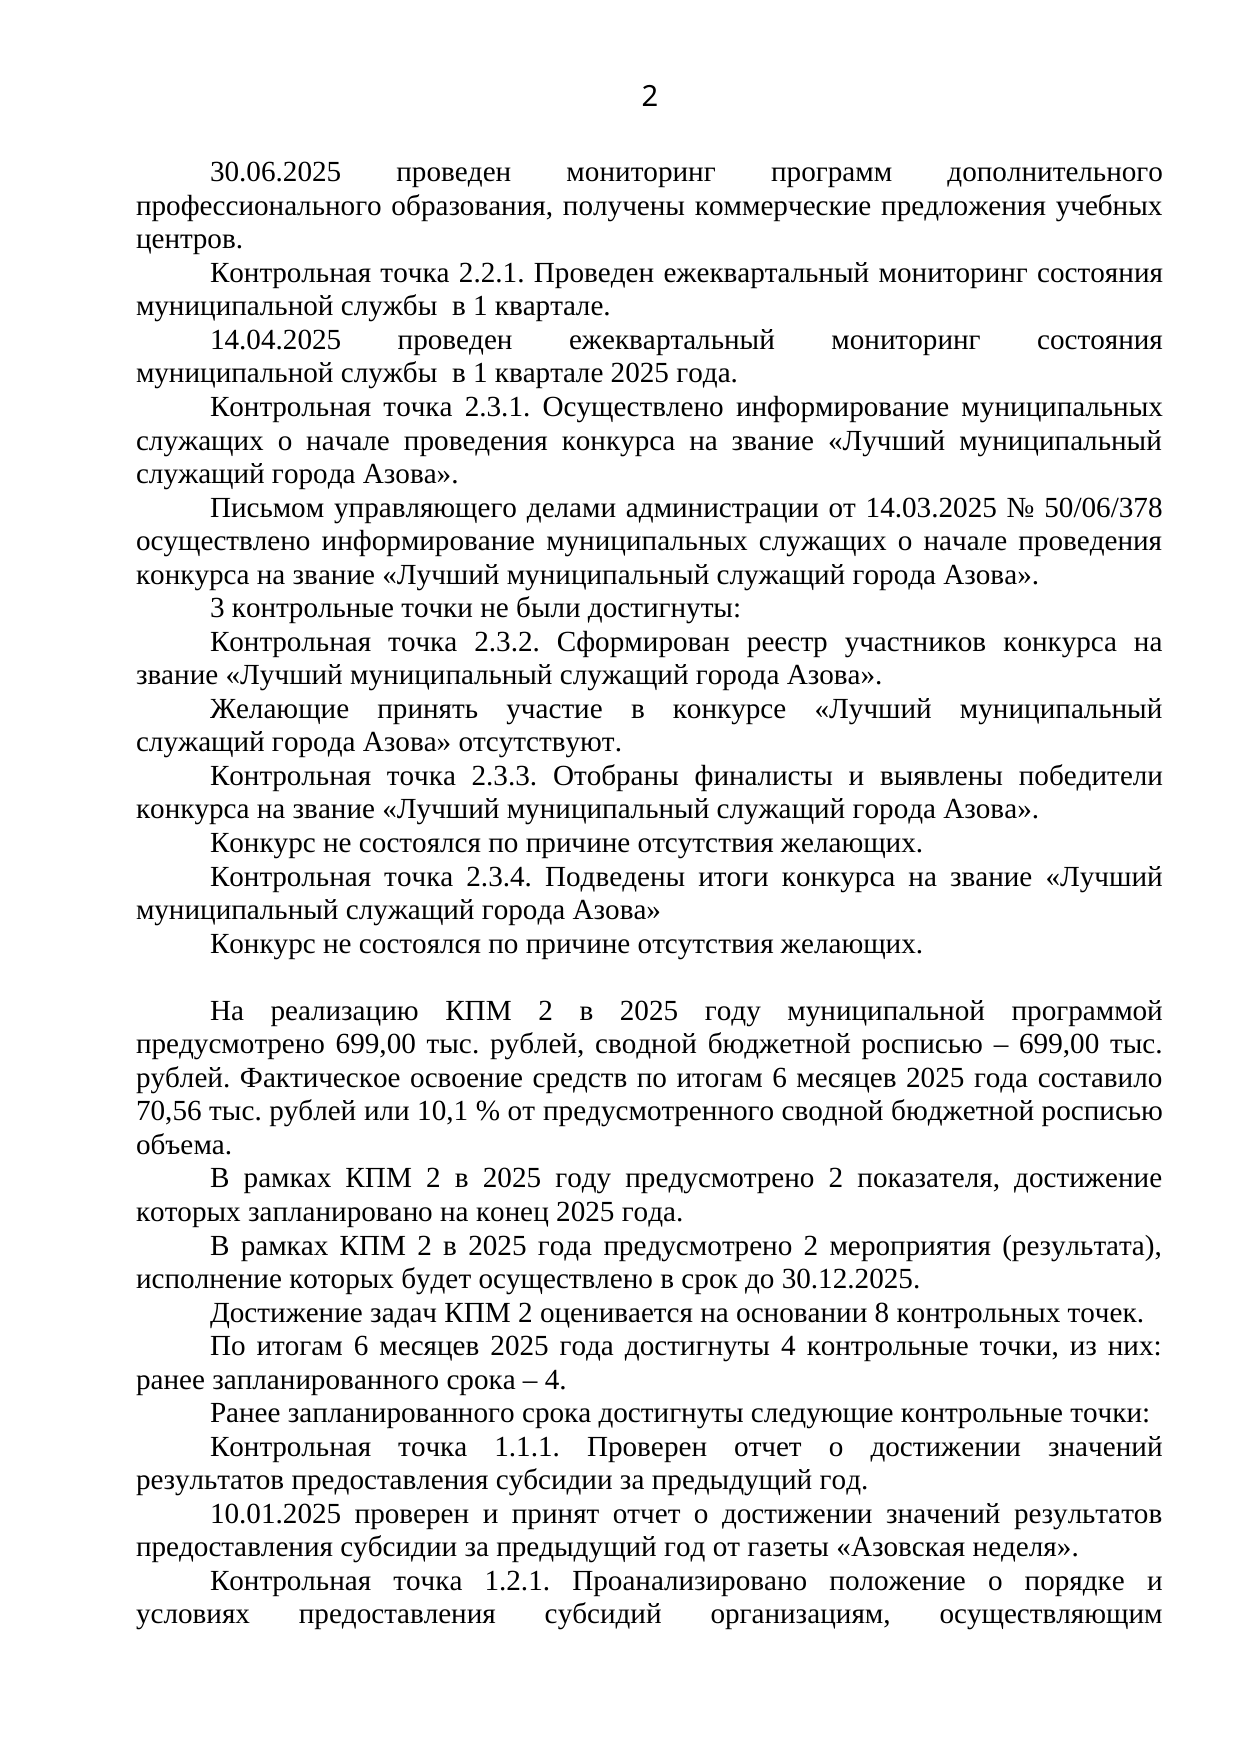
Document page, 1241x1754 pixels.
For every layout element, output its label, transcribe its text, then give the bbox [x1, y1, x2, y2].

text Желающие принять участие в конкурсе «Лучший муниципальный служащий города Азова» отсутствуют. [136, 691, 1163, 758]
text Ранее запланированного срока достигнуты следующие контрольные точки: [136, 1395, 1163, 1429]
text Контрольная точка 2.2.1. Проведен ежеквартальный мониторинг состояния муниципальной службы в 1 квартале. [136, 255, 1163, 322]
text Конкурс не состоялся по причине отсутствия желающих. [136, 926, 1163, 959]
text На реализацию КПМ 2 в 2025 году муниципальной программой предусмотрено 699,00 тыс. рублей, сводной бюджетной росписью – 699,00 тыс. рублей. Фактическое освоение средств по итогам 6 месяцев 2025 года составило 70,56 тыс. рублей или 10,1 % от предусмотренного сводной бюджетной росписью объема. [136, 993, 1163, 1161]
text Контрольная точка 2.3.2. Сформирован реестр участников конкурса на звание «Лучший муниципальный служащий города Азова». [136, 624, 1163, 691]
text По итогам 6 месяцев 2025 года достигнуты 4 контрольные точки, из них: ранее запланированного срока – 4. [136, 1328, 1163, 1395]
text 3 контрольные точки не были достигнуты: [136, 590, 1163, 624]
text Письмом управляющего делами администрации от 14.03.2025 № 50/06/378 осуществлено информирование муниципальных служащих о начале проведения конкурса на звание «Лучший муниципальный служащий города Азова». [136, 490, 1163, 590]
text В рамках КПМ 2 в 2025 года предусмотрено 2 мероприятия (результата), исполнение которых будет осуществлено в срок до 30.12.2025. [136, 1228, 1163, 1295]
text Контрольная точка 2.3.3. Отобраны финалисты и выявлены победители конкурса на звание «Лучший муниципальный служащий города Азова». [136, 758, 1163, 825]
text Контрольная точка 2.3.1. Осуществлено информирование муниципальных служащих о начале проведения конкурса на звание «Лучший муниципальный служащий города Азова». [136, 389, 1163, 490]
text 30.06.2025 проведен мониторинг программ дополнительного профессионального образования, получены коммерческие предложения учебных центров. [136, 154, 1163, 255]
text Контрольная точка 1.1.1. Проверен отчет о достижении значений результатов предоставления субсидии за предыдущий год. [136, 1429, 1163, 1496]
text Достижение задач КПМ 2 оценивается на основании 8 контрольных точек. [136, 1295, 1163, 1328]
text Конкурс не состоялся по причине отсутствия желающих. [136, 825, 1163, 859]
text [136, 1563, 1163, 1630]
text 14.04.2025 проведен ежеквартальный мониторинг состояния муниципальной службы в 1 квартале 2025 года. [136, 322, 1163, 389]
text В рамках КПМ 2 в 2025 году предусмотрено 2 показателя, достижение которых запланировано на конец 2025 года. [136, 1161, 1163, 1228]
text 10.01.2025 проверен и принят отчет о достижении значений результатов предоставления субсидии за предыдущий год от газеты «Азовская неделя». [136, 1496, 1163, 1563]
text Контрольная точка 2.3.4. Подведены итоги конкурса на звание «Лучший муниципальный служащий города Азова» [136, 859, 1163, 926]
